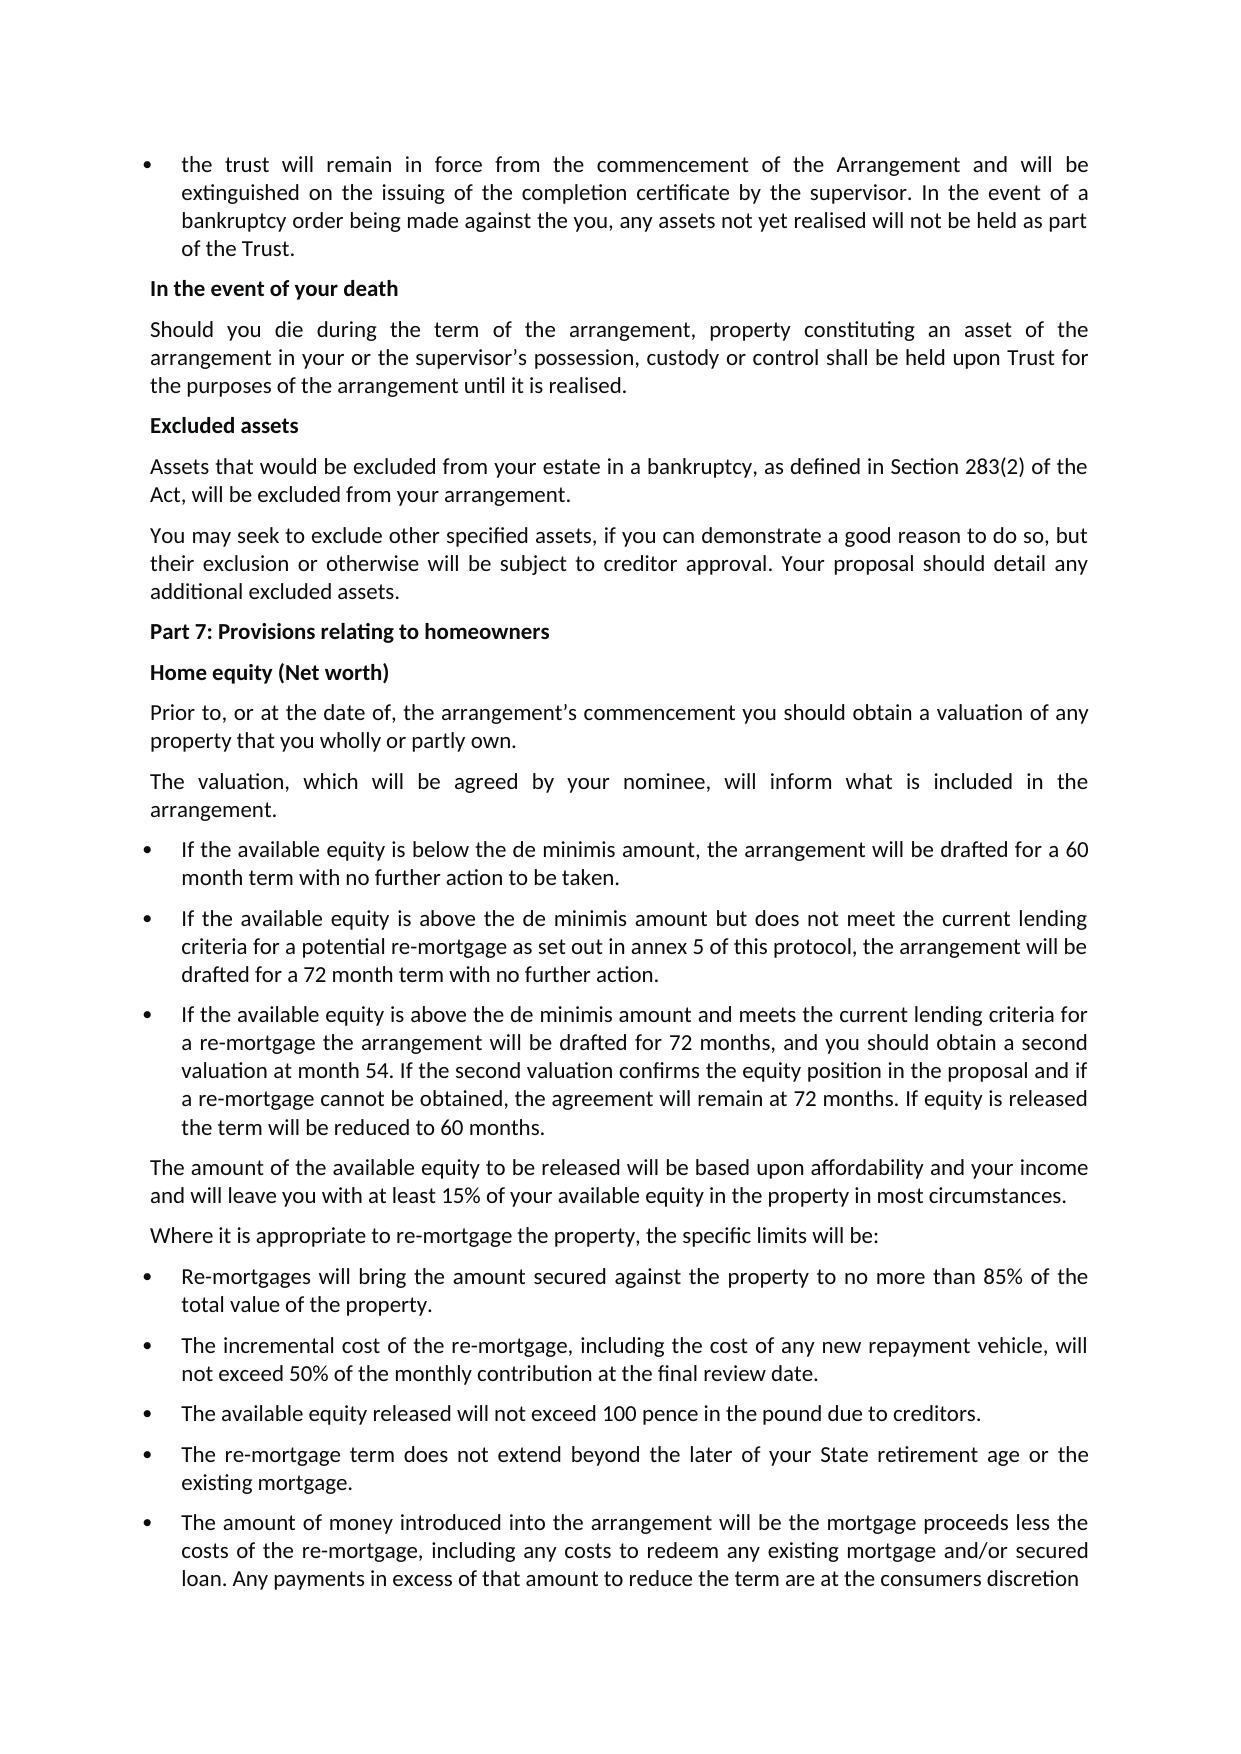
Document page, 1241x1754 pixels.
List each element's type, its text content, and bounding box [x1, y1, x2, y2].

text In the event of your death [150, 274, 1090, 303]
text Excluded assets [150, 412, 1090, 440]
list The amount of money introduced into the arrangement will be the mortgage proceeds less the costs of the re-mortgage, including any costs to redeem any existing mortgage and/or secured loan. Any payments in excess of that amount to reduce the term are at the consumers discretion [144, 1508, 1090, 1592]
list The re-mortgage term does not extend beyond the later of your State retirement age or the existing mortgage. [144, 1440, 1090, 1496]
text You may seek to exclude other specified assets, if you can demonstrate a good reason to do so, but their exclusion or otherwise will be subject to creditor approval. Your proposal should detail any additional excluded assets. [150, 521, 1090, 605]
text The amount of the available equity to be released will be based upon affordability and your income and will leave you with at least 15% of your available equity in the property in most circumstances. [150, 1153, 1090, 1209]
text Should you die during the term of the arrangement, property constituting an asset of the arrangement in your or the supervisor’s possession, custody or control shall be held upon Trust for the purposes of the arrangement until it is realised. [150, 315, 1090, 399]
list If the available equity is below the de minimis amount, the arrangement will be drafted for a 60 month term with no further action to be taken. [144, 835, 1090, 891]
text The valuation, which will be agreed by your nominee, will inform what is included in the arrangement. [150, 767, 1090, 823]
list If the available equity is above the de minimis amount and meets the current lending criteria for a re-mortgage the arrangement will be drafted for 72 months, and you should obtain a second valuation at month 54. If the second valuation confirms the equity position in the proposal and if a re-mortgage cannot be obtained, the agreement will remain at 72 months. If equity is released the term will be reduced to 60 months. [144, 1001, 1090, 1141]
list The available equity released will not exceed 100 pence in the pound due to creditors. [144, 1399, 1090, 1427]
list Re-mortgages will bring the amount secured against the property to no more than 85% of the total value of the property. [144, 1262, 1090, 1318]
text Part 7: Provisions relating to homeowners [150, 617, 1090, 645]
text Home equity (Net worth) [150, 658, 1090, 686]
text Where it is appropriate to re-mortgage the property, the specific limits will be: [150, 1222, 1090, 1250]
list If the available equity is above the de minimis amount but does not meet the current lending criteria for a potential re-mortgage as set out in annex 5 of this protocol, the arrangement will be drafted for a 72 month term with no further action. [144, 904, 1090, 988]
text Prior to, or at the date of, the arrangement’s commencement you should obtain a valuation of any property that you wholly or partly own. [150, 698, 1090, 754]
list the trust will remain in force from the commencement of the Arrangement and will be extinguished on the issuing of the completion certificate by the supervisor. In the event of a bankruptcy order being made against the you, any assets not yet realised will not be held as part of the Trust. [144, 150, 1090, 262]
text Assets that would be excluded from your estate in a bankruptcy, as defined in Section 283(2) of the Act, will be excluded from your arrangement. [150, 452, 1090, 508]
list The incremental cost of the re-mortgage, including the cost of any new repayment vehicle, will not exceed 50% of the monthly contribution at the final review date. [144, 1331, 1090, 1387]
